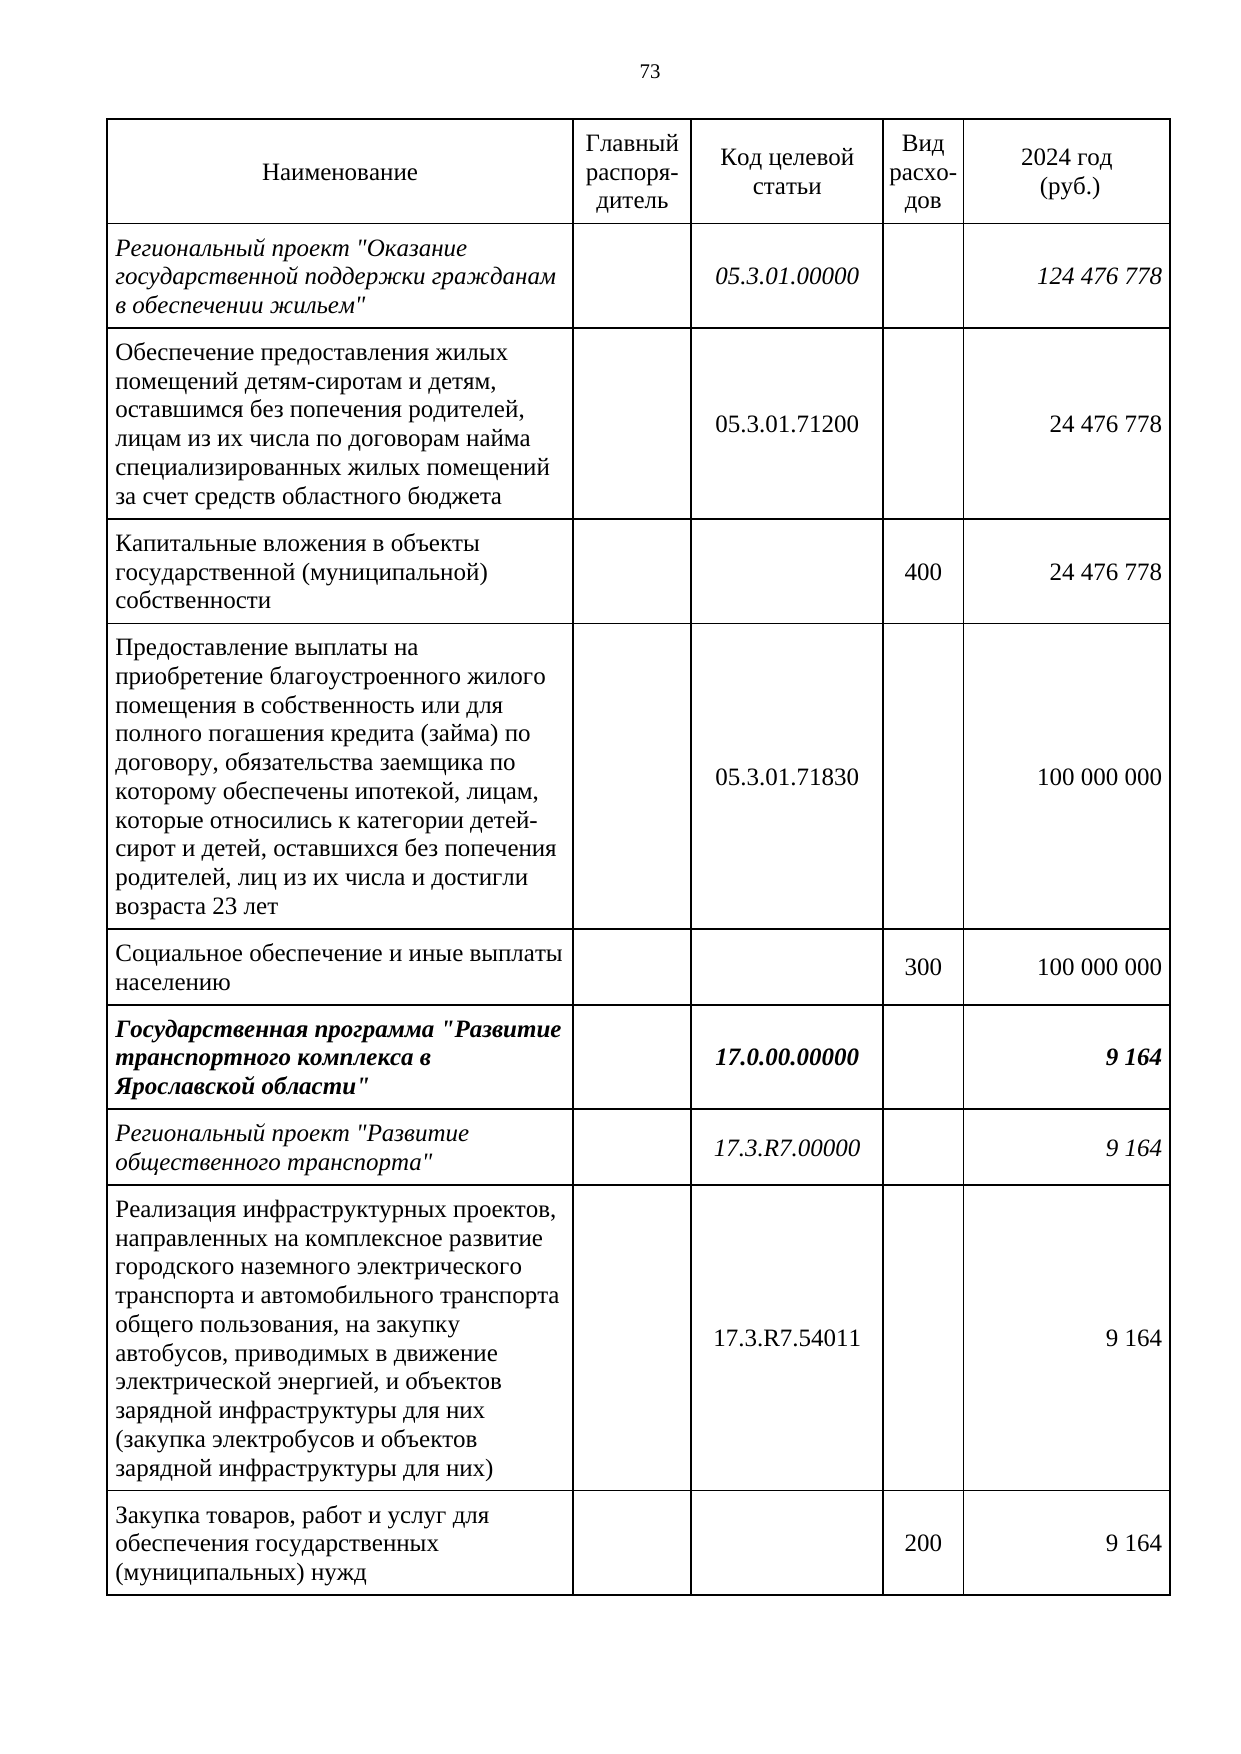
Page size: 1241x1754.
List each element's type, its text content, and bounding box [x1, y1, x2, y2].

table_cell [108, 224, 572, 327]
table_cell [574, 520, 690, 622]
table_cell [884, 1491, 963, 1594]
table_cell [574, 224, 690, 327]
table_header [692, 120, 882, 223]
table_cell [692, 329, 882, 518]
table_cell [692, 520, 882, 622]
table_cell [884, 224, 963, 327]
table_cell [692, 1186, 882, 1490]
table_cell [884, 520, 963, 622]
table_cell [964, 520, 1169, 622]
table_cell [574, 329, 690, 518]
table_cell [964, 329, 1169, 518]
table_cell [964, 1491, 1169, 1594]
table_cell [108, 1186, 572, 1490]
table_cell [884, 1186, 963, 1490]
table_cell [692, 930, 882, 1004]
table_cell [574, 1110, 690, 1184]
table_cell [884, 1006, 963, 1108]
table_header [574, 120, 690, 223]
table_header Наименование [108, 120, 572, 223]
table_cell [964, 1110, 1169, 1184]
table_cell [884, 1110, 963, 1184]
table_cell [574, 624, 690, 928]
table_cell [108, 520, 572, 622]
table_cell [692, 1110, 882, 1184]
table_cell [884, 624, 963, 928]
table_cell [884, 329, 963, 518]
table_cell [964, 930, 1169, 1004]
table_header [884, 120, 963, 223]
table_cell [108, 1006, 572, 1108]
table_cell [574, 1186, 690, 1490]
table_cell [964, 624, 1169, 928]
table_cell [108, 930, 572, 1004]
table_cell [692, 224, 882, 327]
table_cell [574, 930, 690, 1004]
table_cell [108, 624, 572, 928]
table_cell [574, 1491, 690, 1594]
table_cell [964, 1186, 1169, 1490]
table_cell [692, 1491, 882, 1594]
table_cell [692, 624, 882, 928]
table_header [964, 120, 1169, 223]
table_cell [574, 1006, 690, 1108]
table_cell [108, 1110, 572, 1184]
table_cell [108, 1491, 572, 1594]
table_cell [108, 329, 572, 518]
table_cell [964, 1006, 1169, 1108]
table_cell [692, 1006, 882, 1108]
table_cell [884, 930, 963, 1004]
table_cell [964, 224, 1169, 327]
